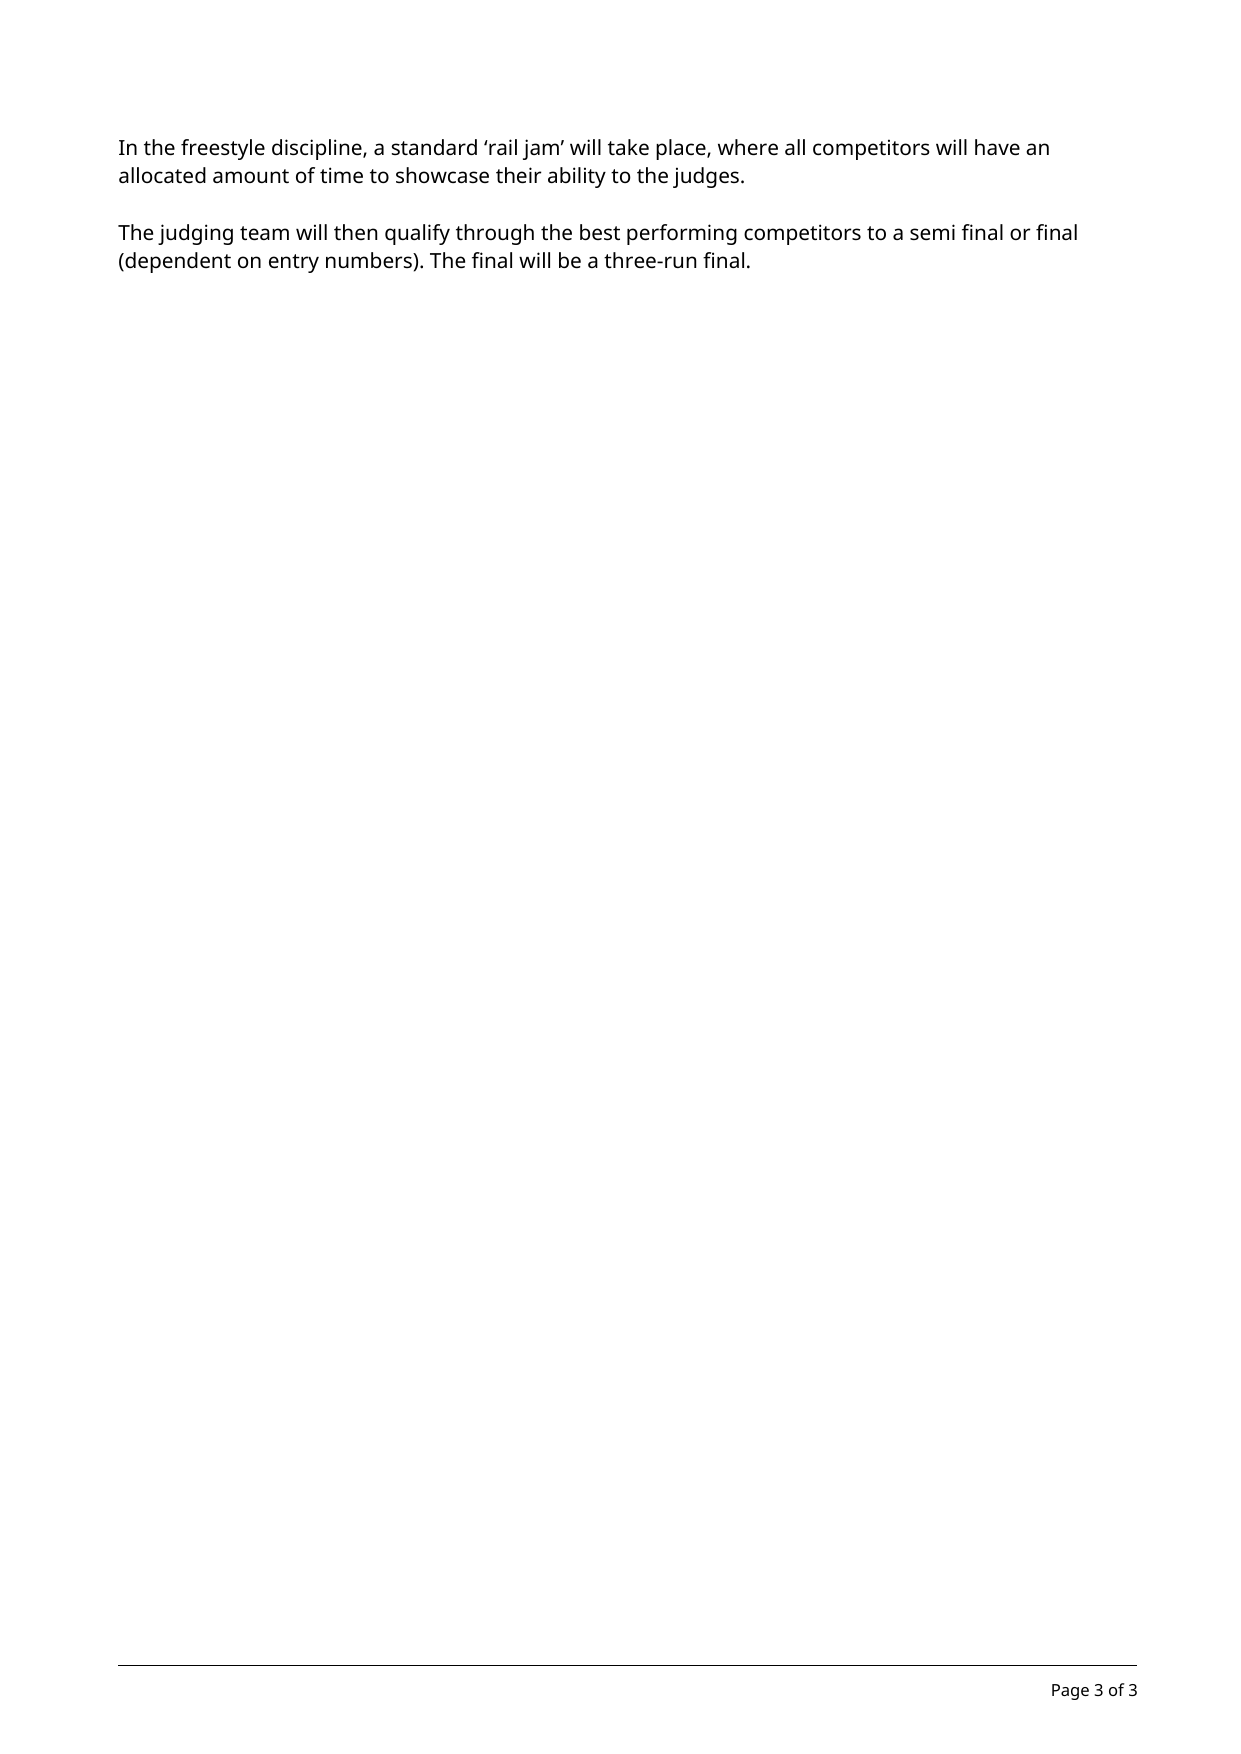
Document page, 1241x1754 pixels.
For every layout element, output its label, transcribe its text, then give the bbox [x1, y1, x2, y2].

text The judging team will then qualify through the best performing competitors to a semi final or final (dependent on entry numbers). The final will be a three-run final. [118, 218, 1122, 275]
text In the freestyle discipline, a standard ‘rail jam’ will take place, where all competitors will have an allocated amount of time to showcase their ability to the judges. [118, 133, 1122, 190]
